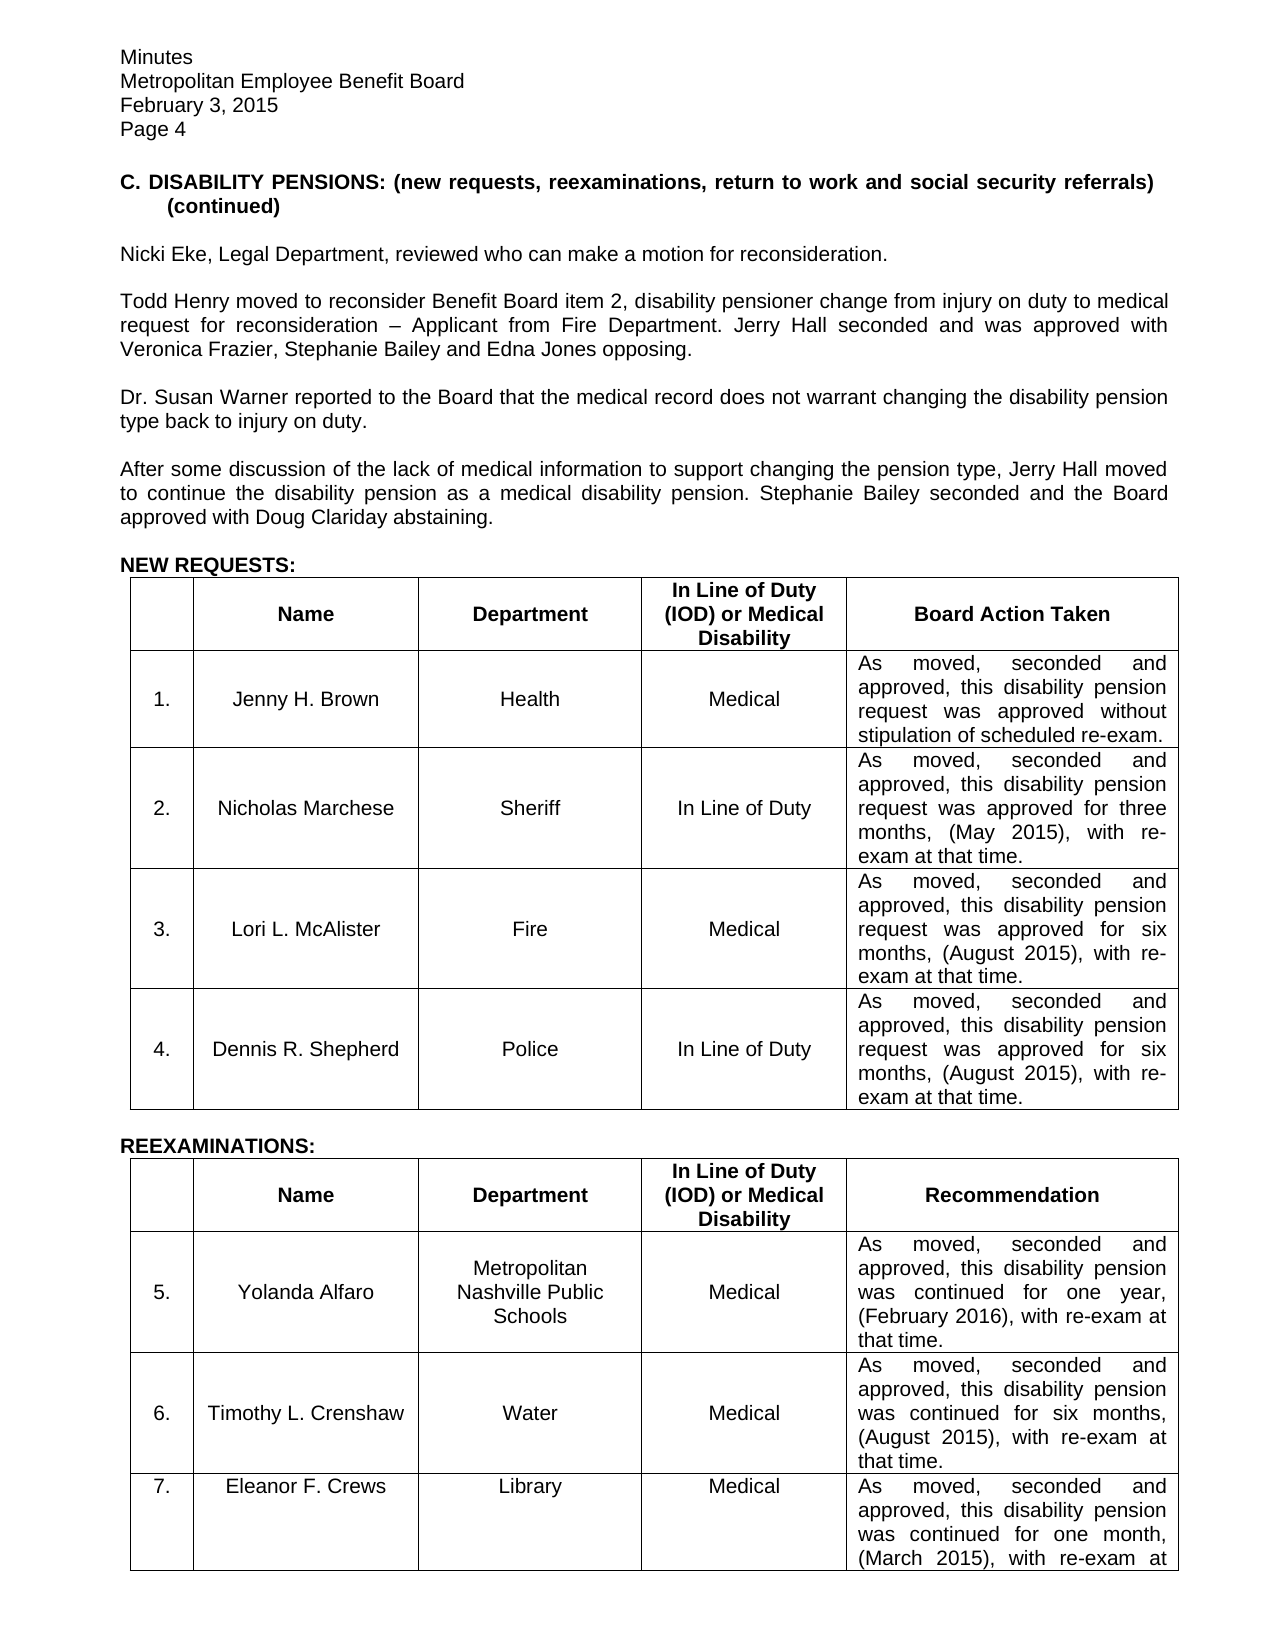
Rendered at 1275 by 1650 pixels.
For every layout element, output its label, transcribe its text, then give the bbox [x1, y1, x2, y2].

table_cell Dennis R. Shepherd [194, 989, 418, 1109]
table_cell Medical [642, 1474, 846, 1569]
table_cell Metropolitan Nashville Public Schools [419, 1232, 641, 1352]
table_cell In Line of Duty [642, 748, 846, 867]
table_cell In Line of Duty [642, 989, 846, 1109]
table_header Department [419, 578, 641, 650]
table_cell As moved, seconded and approved, this disability pension request was approved for six months, (August 2015), with re-exam at that time. [847, 989, 1178, 1109]
table_cell Sheriff [419, 748, 641, 867]
table_header [131, 578, 193, 650]
table_cell 6. [131, 1353, 193, 1473]
table_cell Timothy L. Crenshaw [194, 1353, 418, 1473]
table_cell Eleanor F. Crews [194, 1474, 418, 1569]
table_cell Water [419, 1353, 641, 1473]
table_cell 3. [131, 869, 193, 988]
text After some discussion of the lack of medical information to support changing the pension type, Jerry Hall moved to continue the disability pension as a medical disability pension. Stephanie Bailey seconded and the Board approved with Doug Clariday abstaining. [120, 457, 1170, 529]
table_header Recommendation [847, 1159, 1178, 1231]
table_cell 7. [131, 1474, 193, 1569]
table_header Name [194, 1159, 418, 1231]
table_cell As moved, seconded and approved, this disability pension request was approved without stipulation of scheduled re-exam. [847, 651, 1178, 747]
table_cell As moved, seconded and approved, this disability pension was continued for six months, (August 2015), with re-exam at that time. [847, 1353, 1178, 1473]
table_cell Lori L. McAlister [194, 869, 418, 988]
table_cell As moved, seconded and approved, this disability pension request was approved for six months, (August 2015), with re-exam at that time. [847, 869, 1178, 988]
table_cell Yolanda Alfaro [194, 1232, 418, 1352]
text Todd Henry moved to reconsider Benefit Board item 2, disability pensioner change from injury on duty to medical request for reconsideration – Applicant from Fire Department. Jerry Hall seconded and was approved with Veronica Frazier, Stephanie Bailey and Edna Jones opposing. [120, 289, 1170, 361]
table_header In Line of Duty (IOD) or Medical Disability [642, 1159, 846, 1231]
table_cell Fire [419, 869, 641, 988]
table_cell Medical [642, 869, 846, 988]
table_cell As moved, seconded and approved, this disability pension was continued for one year, (February 2016), with re-exam at that time. [847, 1232, 1178, 1352]
table_cell Health [419, 651, 641, 747]
text Nicki Eke, Legal Department, reviewed who can make a motion for reconsideration. [120, 241, 1155, 265]
table_header Board Action Taken [847, 578, 1178, 650]
table_cell Medical [642, 1232, 846, 1352]
table_cell Library [419, 1474, 641, 1569]
table_cell As moved, seconded and approved, this disability pension request was approved for three months, (May 2015), with re-exam at that time. [847, 748, 1178, 867]
table_cell 5. [131, 1232, 193, 1352]
table_cell Medical [642, 1353, 846, 1473]
table_header Name [194, 578, 418, 650]
text NEW REQUESTS: [120, 553, 1155, 577]
table_cell Jenny H. Brown [194, 651, 418, 747]
table_cell 2. [131, 748, 193, 867]
table_header In Line of Duty (IOD) or Medical Disability [642, 578, 846, 650]
table_header [131, 1159, 193, 1231]
text REEXAMINATIONS: [120, 1134, 1155, 1158]
table_cell Medical [642, 651, 846, 747]
text Dr. Susan Warner reported to the Board that the medical record does not warrant changing the disability pension type back to injury on duty. [120, 385, 1170, 433]
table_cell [847, 1474, 1178, 1569]
table_cell Nicholas Marchese [194, 748, 418, 867]
subtitle C. DISABILITY PENSIONS: (new requests, reexaminations, return to work and social security referrals) (continued) [120, 169, 1155, 217]
table_cell Police [419, 989, 641, 1109]
table_cell 4. [131, 989, 193, 1109]
table_header Department [419, 1159, 641, 1231]
table_cell 1. [131, 651, 193, 747]
